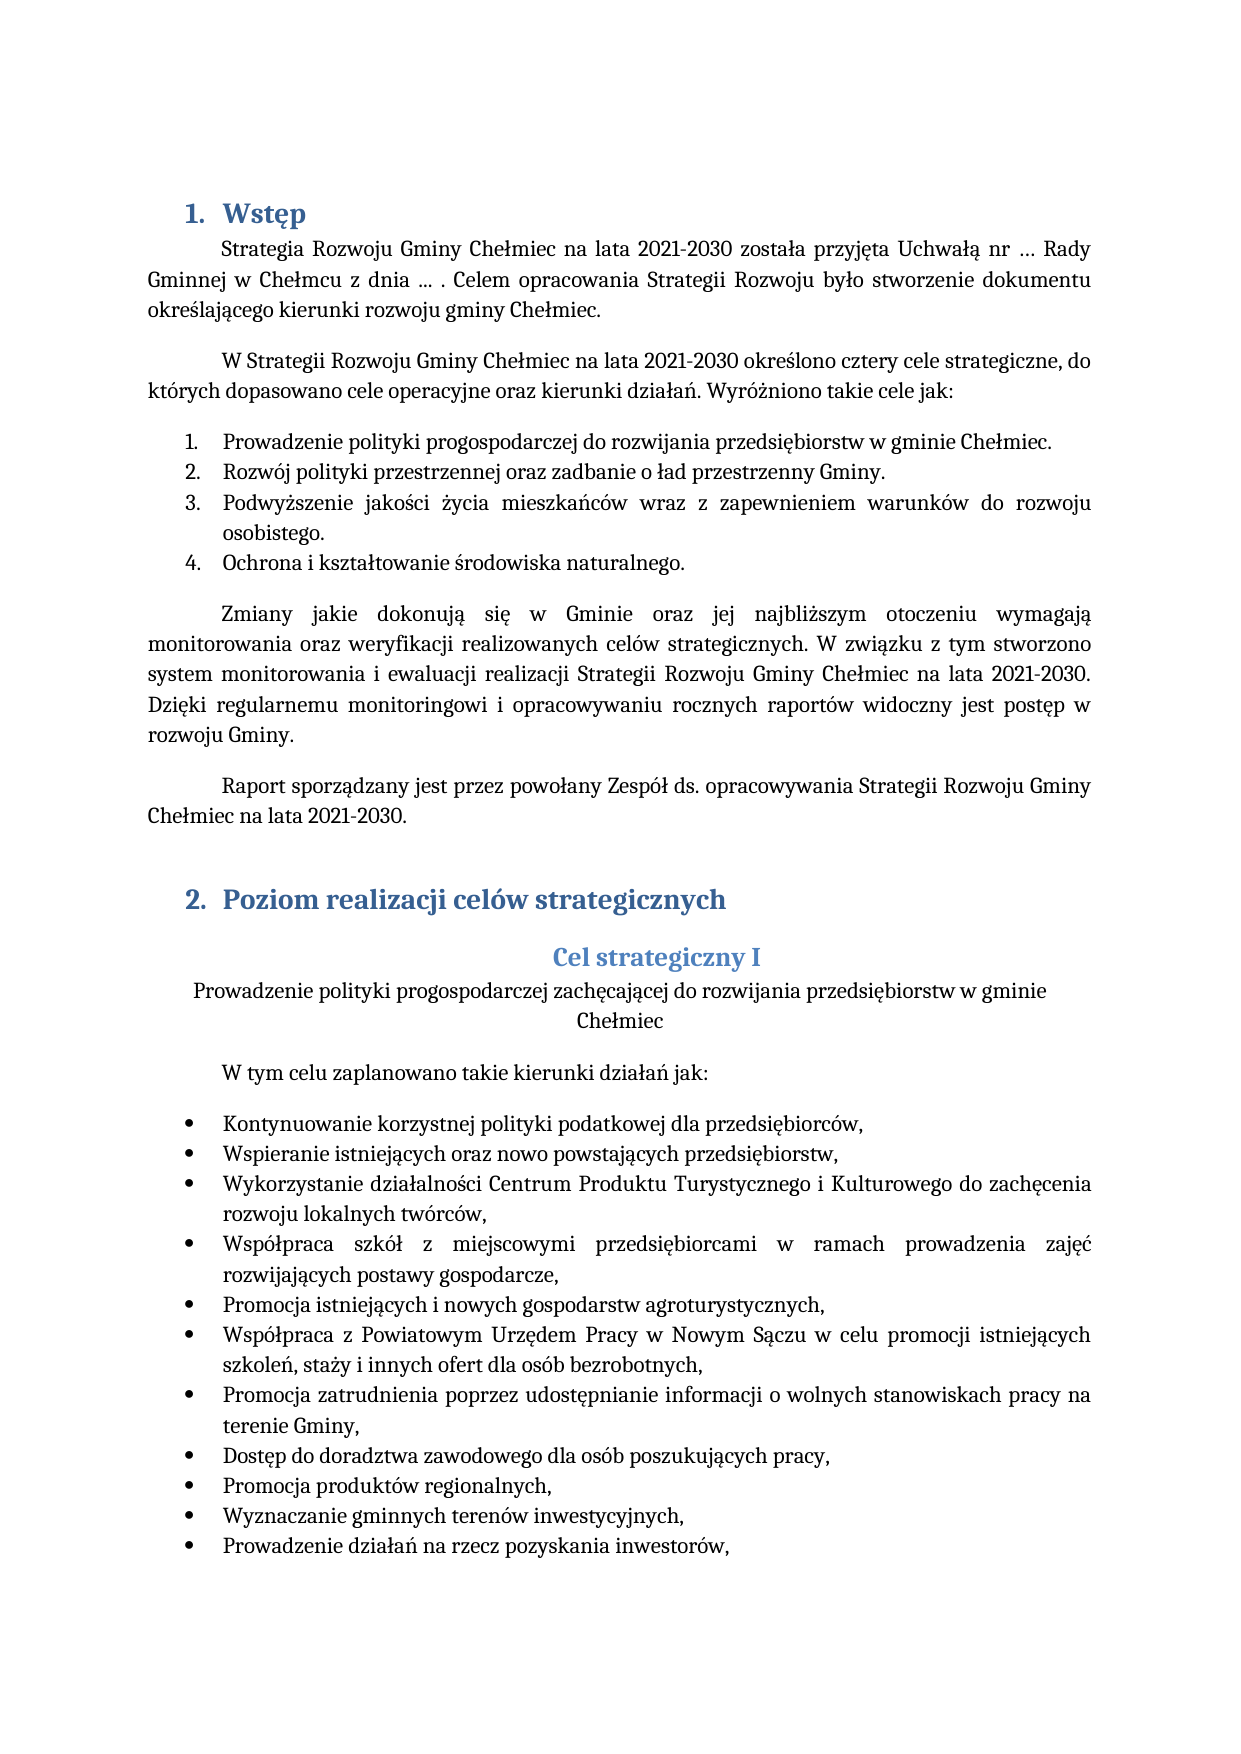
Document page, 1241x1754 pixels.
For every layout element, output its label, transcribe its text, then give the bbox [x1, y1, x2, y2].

text Zmiany jakie dokonują się w Gminie oraz jej najbliższym otoczeniu wymagają monitorowania oraz weryfikacji realizowanych celów strategicznych. W związku z tym stworzono system monitorowania i ewaluacji realizacji Strategii Rozwoju Gminy Chełmiec na lata 2021-2030. Dzięki regularnemu monitoringowi i opracowywaniu rocznych raportów widoczny jest postęp w rozwoju Gminy. [148, 601, 1093, 748]
list Kontynuowanie korzystnej polityki podatkowej dla przedsiębiorców, [185, 1110, 1093, 1137]
list Promocja istniejących i nowych gospodarstw agroturystycznych, [185, 1292, 1093, 1318]
list Podwyższenie jakości życia mieszkańców wraz z zapewnieniem warunków do rozwoju osobistego. [185, 489, 1093, 546]
text Strategia Rozwoju Gminy Chełmiec na lata 2021-2030 została przyjęta Uchwałą nr … Rady Gminnej w Chełmcu z dnia ... . Celem opracowania Strategii Rozwoju było stworzenie dokumentu określającego kierunki rozwoju gminy Chełmiec. [148, 236, 1093, 323]
text Prowadzenie polityki progospodarczej zachęcającej do rozwijania przedsiębiorstw w gminie Chełmiec [148, 978, 1093, 1035]
list Wykorzystanie działalności Centrum Produktu Turystycznego i Kulturowego do zachęcenia rozwoju lokalnych twórców, [185, 1171, 1093, 1227]
list Prowadzenie polityki progospodarczej do rozwijania przedsiębiorstw w gminie Chełmiec. [185, 429, 1093, 455]
list Ochrona i kształtowanie środowiska naturalnego. [185, 550, 1093, 576]
list Dostęp do doradztwa zawodowego dla osób poszukujących pracy, [185, 1443, 1093, 1469]
subtitle Poziom realizacji celów strategicznych [185, 883, 1093, 917]
list Współpraca szkół z miejscowymi przedsiębiorcami w ramach prowadzenia zajęć rozwijających postawy gospodarcze, [185, 1231, 1093, 1288]
subtitle Cel strategiczny I [148, 942, 1093, 973]
subtitle Wstęp [185, 198, 1093, 231]
list Promocja zatrudnienia poprzez udostępnianie informacji o wolnych stanowiskach pracy na terenie Gminy, [185, 1382, 1093, 1439]
list Współpraca z Powiatowym Urzędem Pracy w Nowym Sączu w celu promocji istniejących szkoleń, staży i innych ofert dla osób bezrobotnych, [185, 1322, 1093, 1378]
list Rozwój polityki przestrzennej oraz zadbanie o ład przestrzenny Gminy. [185, 459, 1093, 485]
list Prowadzenie działań na rzecz pozyskania inwestorów, [185, 1533, 1093, 1560]
text W Strategii Rozwoju Gminy Chełmiec na lata 2021-2030 określono cztery cele strategiczne, do których dopasowano cele operacyjne oraz kierunki działań. Wyróżniono takie cele jak: [148, 348, 1093, 404]
list Wyznaczanie gminnych terenów inwestycyjnych, [185, 1503, 1093, 1529]
text W tym celu zaplanowano takie kierunki działań jak: [148, 1059, 1093, 1086]
list Wspieranie istniejących oraz nowo powstających przedsiębiorstw, [185, 1141, 1093, 1167]
text Raport sporządzany jest przez powołany Zespół ds. opracowywania Strategii Rozwoju Gminy Chełmiec na lata 2021-2030. [148, 773, 1093, 829]
list Promocja produktów regionalnych, [185, 1473, 1093, 1499]
